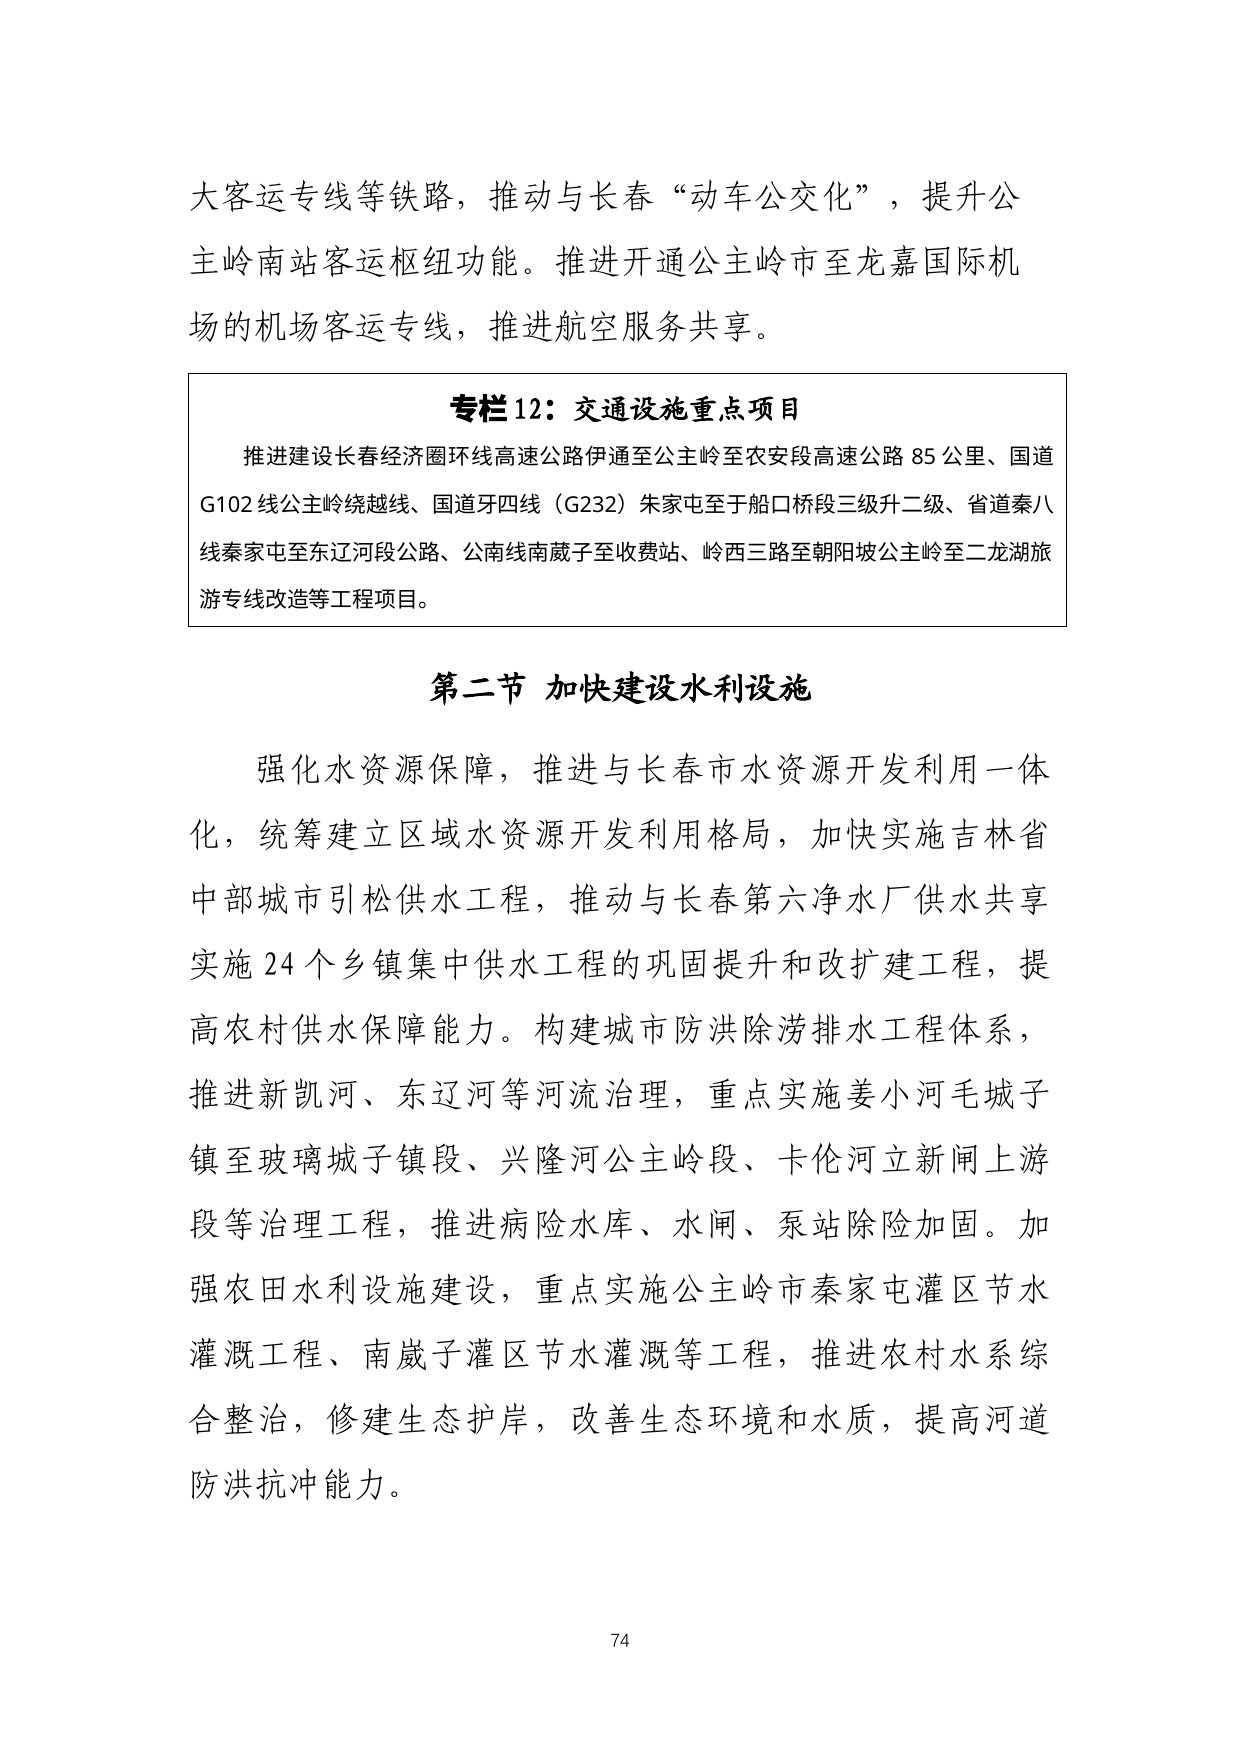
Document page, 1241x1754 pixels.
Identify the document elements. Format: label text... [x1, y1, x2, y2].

text 第二节 加快建设水利设施 [187, 653, 1053, 718]
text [187, 162, 1053, 357]
text 强化水资源保障，推进与长春市水资源开发利用一体化，统筹建立区域水资源开发利用格局，加快实施吉林省中部城市引松供水工程，推动与长春第六净水厂供水共享，实施24个乡镇集中供水工程的巩固提升和改扩建工程，提高农村供水保障能力。构建城市防洪除涝排水工程体系，推进新凯河、东辽河等河流治理，重点实施姜小河毛城子镇至玻璃城子镇段、兴隆河公主岭段、卡伦河立新闸上游段等治理工程，推进病险水库、水闸、泵站除险加固。加强农田水利设施建设，重点实施公主岭市秦家屯灌区节水灌溉工程、南崴子灌区节水灌溉等工程，推进农村水系综合整治，修建生态护岸，改善生态环境和水质，提高河道防洪抗冲能力。 [187, 734, 1053, 1514]
table_header 专栏12：交通设施重点项目 推进建设长春经济圈环线高速公路伊通至公主岭至农安段高速公路85公里、国道G102线公主岭绕越线、国道牙四线（G232）朱家屯至于船口桥段三级升二级、省道秦八线秦家屯至东辽河段公路、公南线南葳子至收费站、岭西三路至朝阳坡公主岭至二龙湖旅游专线改造等工程项目。 [189, 374, 1066, 626]
